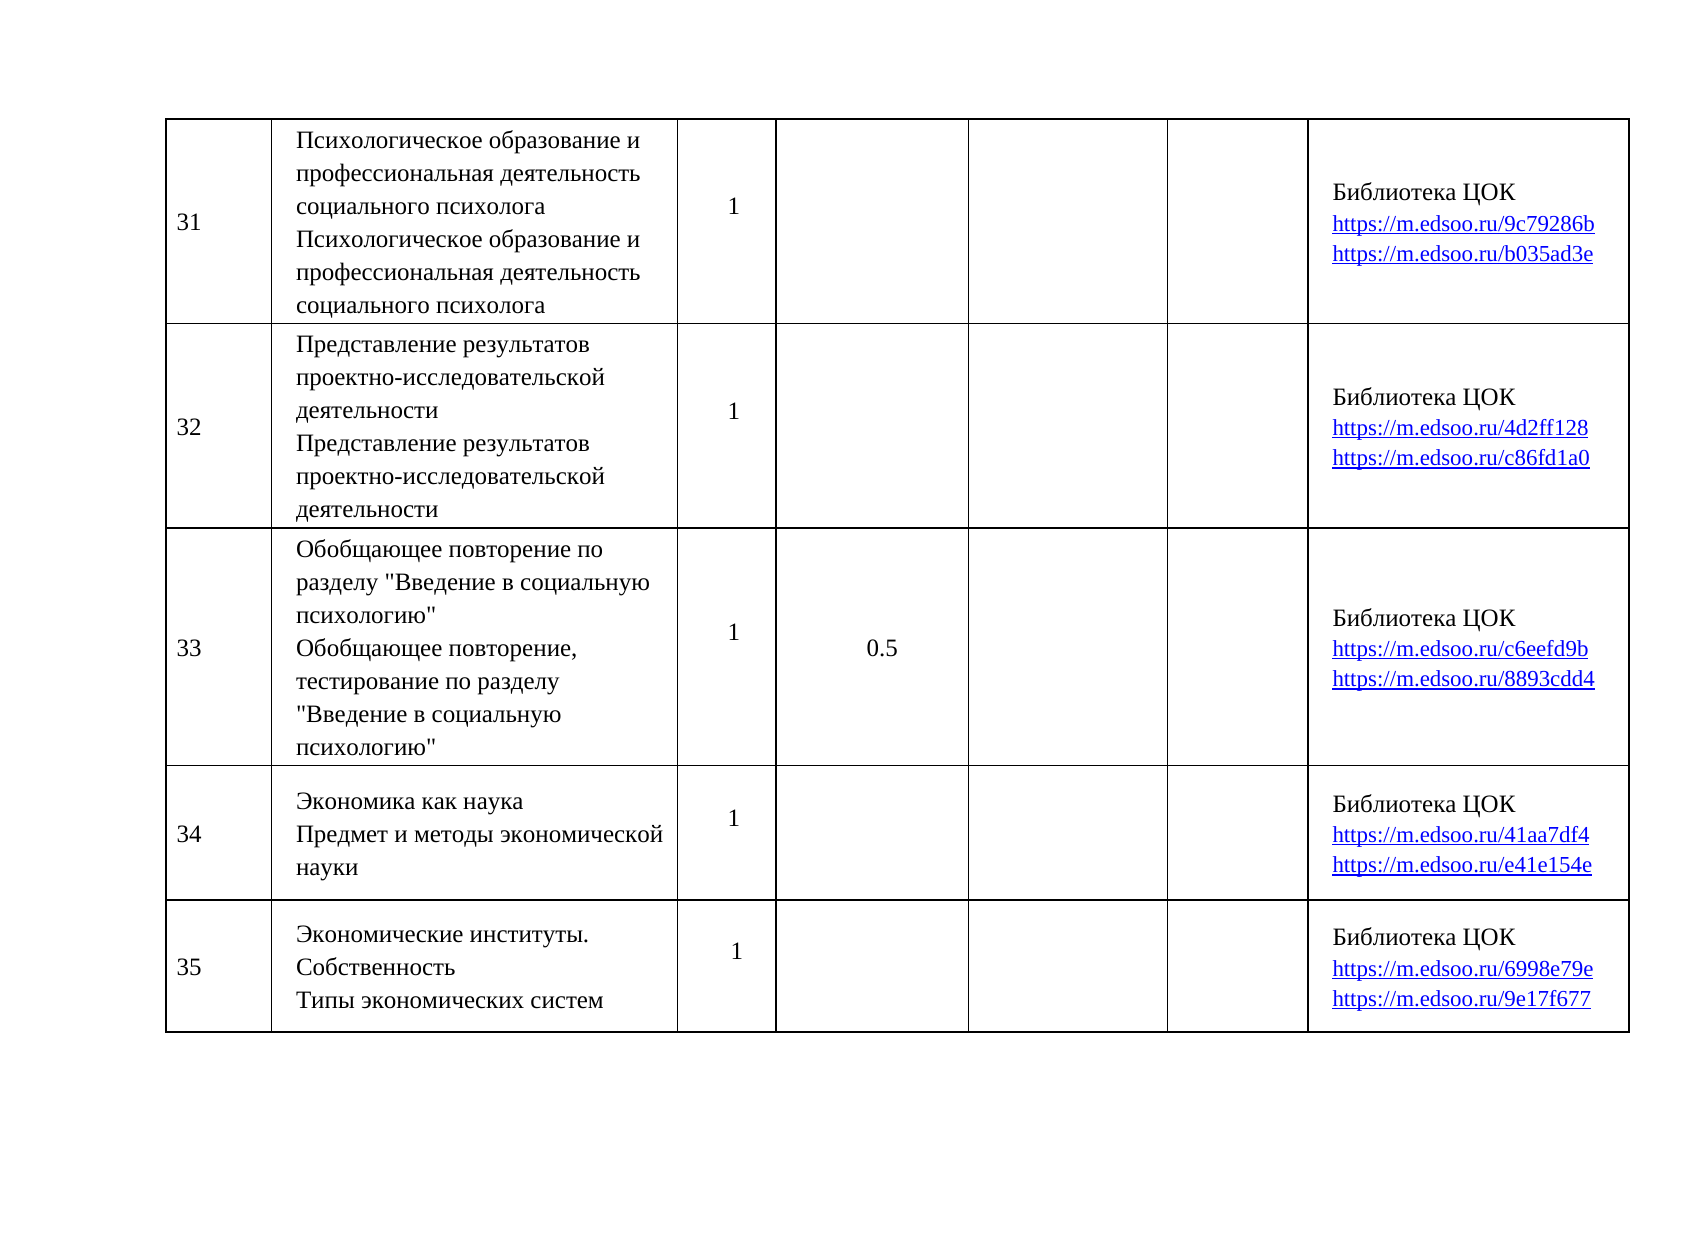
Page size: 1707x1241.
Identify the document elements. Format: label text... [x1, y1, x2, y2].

table_cell Библиотека ЦОК https://m.edsoo.ru/9c79286b https://m.edsoo.ru/b035ad3e [1309, 120, 1628, 323]
table_cell Представление результатов проектно-исследовательской деятельности Представление результатов проектно-исследовательской деятельности [272, 324, 677, 527]
table_cell [1168, 901, 1307, 1031]
table_cell [969, 120, 1167, 323]
table_cell Обобщающее повторение по разделу "Введение в социальную психологию" Обобщающее повторение, тестирование по разделу "Введение в социальную психологию" [272, 529, 677, 764]
table_cell 31 [167, 120, 271, 323]
table_cell Библиотека ЦОК https://m.edsoo.ru/c6eefd9b https://m.edsoo.ru/8893cdd4 [1309, 529, 1628, 764]
table_cell Психологическое образование и профессиональная деятельность социального психолога Психологическое образование и профессиональная деятельность социального психолога [272, 120, 677, 323]
table_cell [1168, 529, 1307, 764]
table_cell [969, 901, 1167, 1031]
table_cell Экономика как наука Предмет и методы экономической науки [272, 766, 677, 899]
table_cell 0.5 [777, 529, 968, 764]
table_cell [777, 766, 968, 899]
table_cell 32 [167, 324, 271, 527]
table_cell 1 [678, 120, 775, 323]
table_cell [1168, 766, 1307, 899]
table_cell [777, 901, 968, 1031]
table_cell 1 [678, 324, 775, 527]
table_cell Библиотека ЦОК https://m.edsoo.ru/4d2ff128 https://m.edsoo.ru/c86fd1a0 [1309, 324, 1628, 527]
table_cell [1168, 120, 1307, 323]
table_cell 33 [167, 529, 271, 764]
table_cell [777, 120, 968, 323]
table_cell 1 [678, 901, 775, 1031]
table_cell [969, 324, 1167, 527]
table_cell 34 [167, 766, 271, 899]
table_cell Библиотека ЦОК https://m.edsoo.ru/41aa7df4 https://m.edsoo.ru/e41e154e [1309, 766, 1628, 899]
table_cell Экономические институты. Собственность Типы экономических систем [272, 901, 677, 1031]
table_cell [969, 529, 1167, 764]
table_cell [777, 324, 968, 527]
table_cell 1 [678, 529, 775, 764]
table_cell 35 [167, 901, 271, 1031]
table_cell 1 [678, 766, 775, 899]
table_cell [1168, 324, 1307, 527]
table_cell Библиотека ЦОК https://m.edsoo.ru/6998e79e https://m.edsoo.ru/9e17f677 [1309, 901, 1628, 1031]
table_cell [969, 766, 1167, 899]
